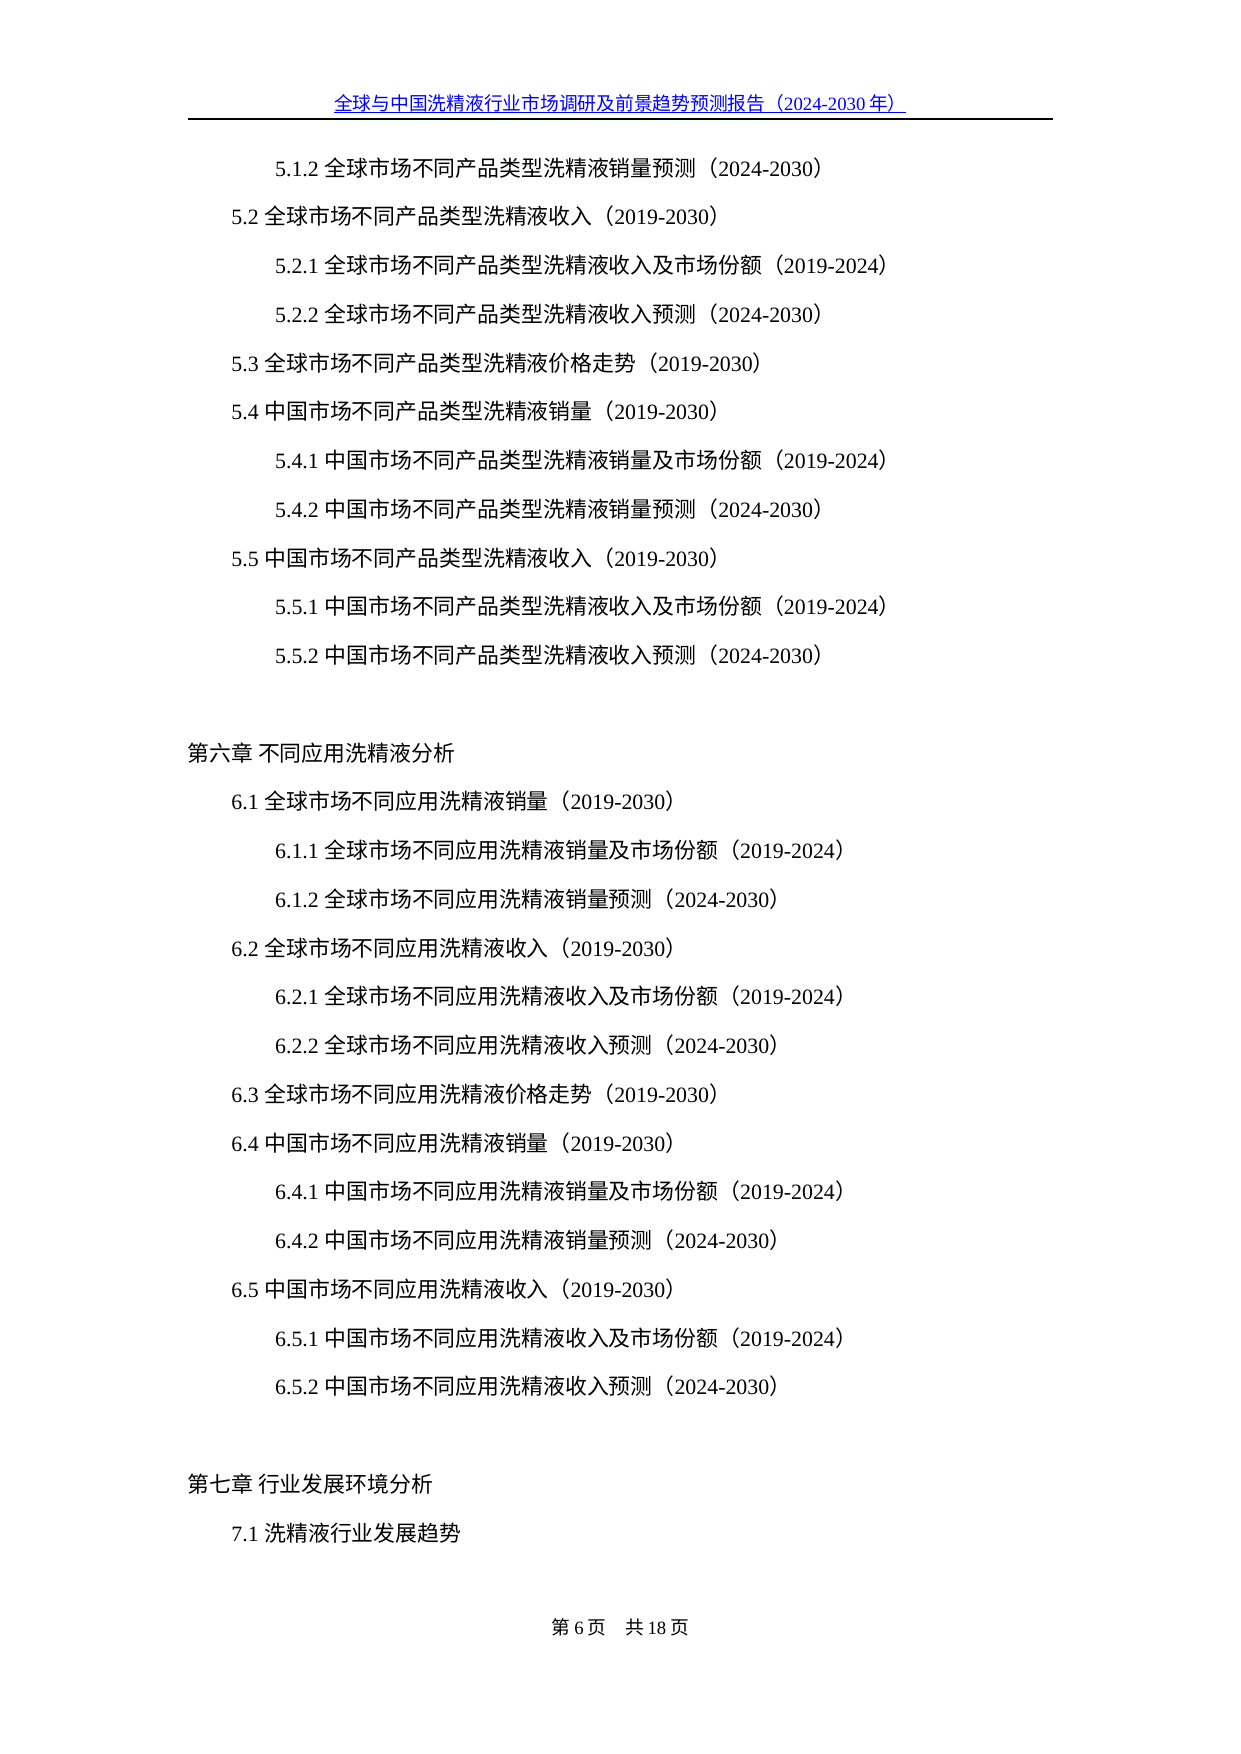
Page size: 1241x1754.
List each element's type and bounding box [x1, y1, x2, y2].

text [187, 150, 1053, 1548]
